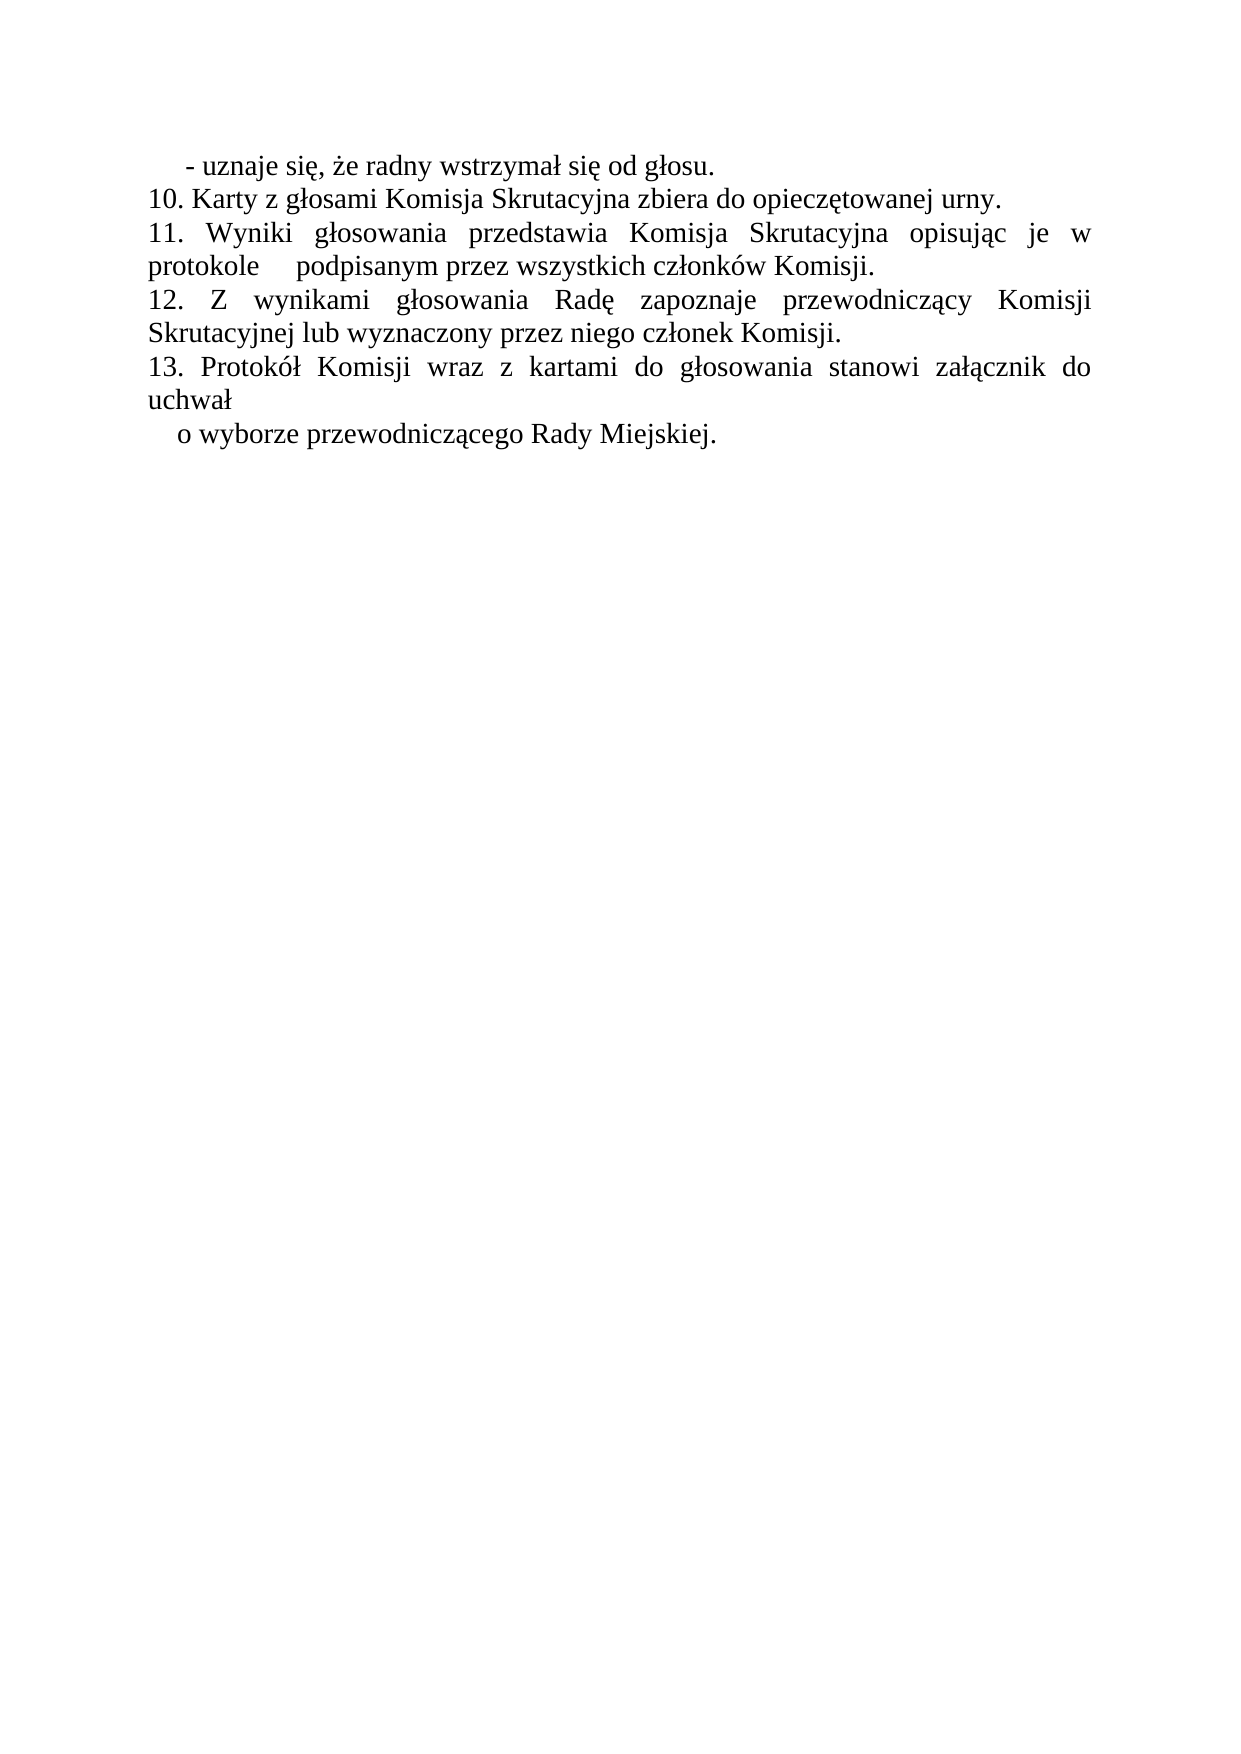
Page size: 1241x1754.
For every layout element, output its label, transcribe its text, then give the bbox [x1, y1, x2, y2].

text 11. Wyniki głosowania przedstawia Komisja Skrutacyjna opisując je w protokole podpisanym przez wszystkich członków Komisji. [148, 215, 1093, 282]
text 10. Karty z głosami Komisja Skrutacyjna zbiera do opieczętowanej urny. [148, 181, 1093, 215]
list - uznaje się, że radny wstrzymał się od głosu. [185, 148, 1093, 181]
text 12. Z wynikami głosowania Radę zapoznaje przewodniczący Komisji Skrutacyjnej lub wyznaczony przez niego członek Komisji. [148, 282, 1093, 349]
text o wyborze przewodniczącego Rady Miejskiej. [148, 416, 1093, 449]
text 13. Protokół Komisji wraz z kartami do głosowania stanowi załącznik do uchwał [148, 349, 1093, 416]
